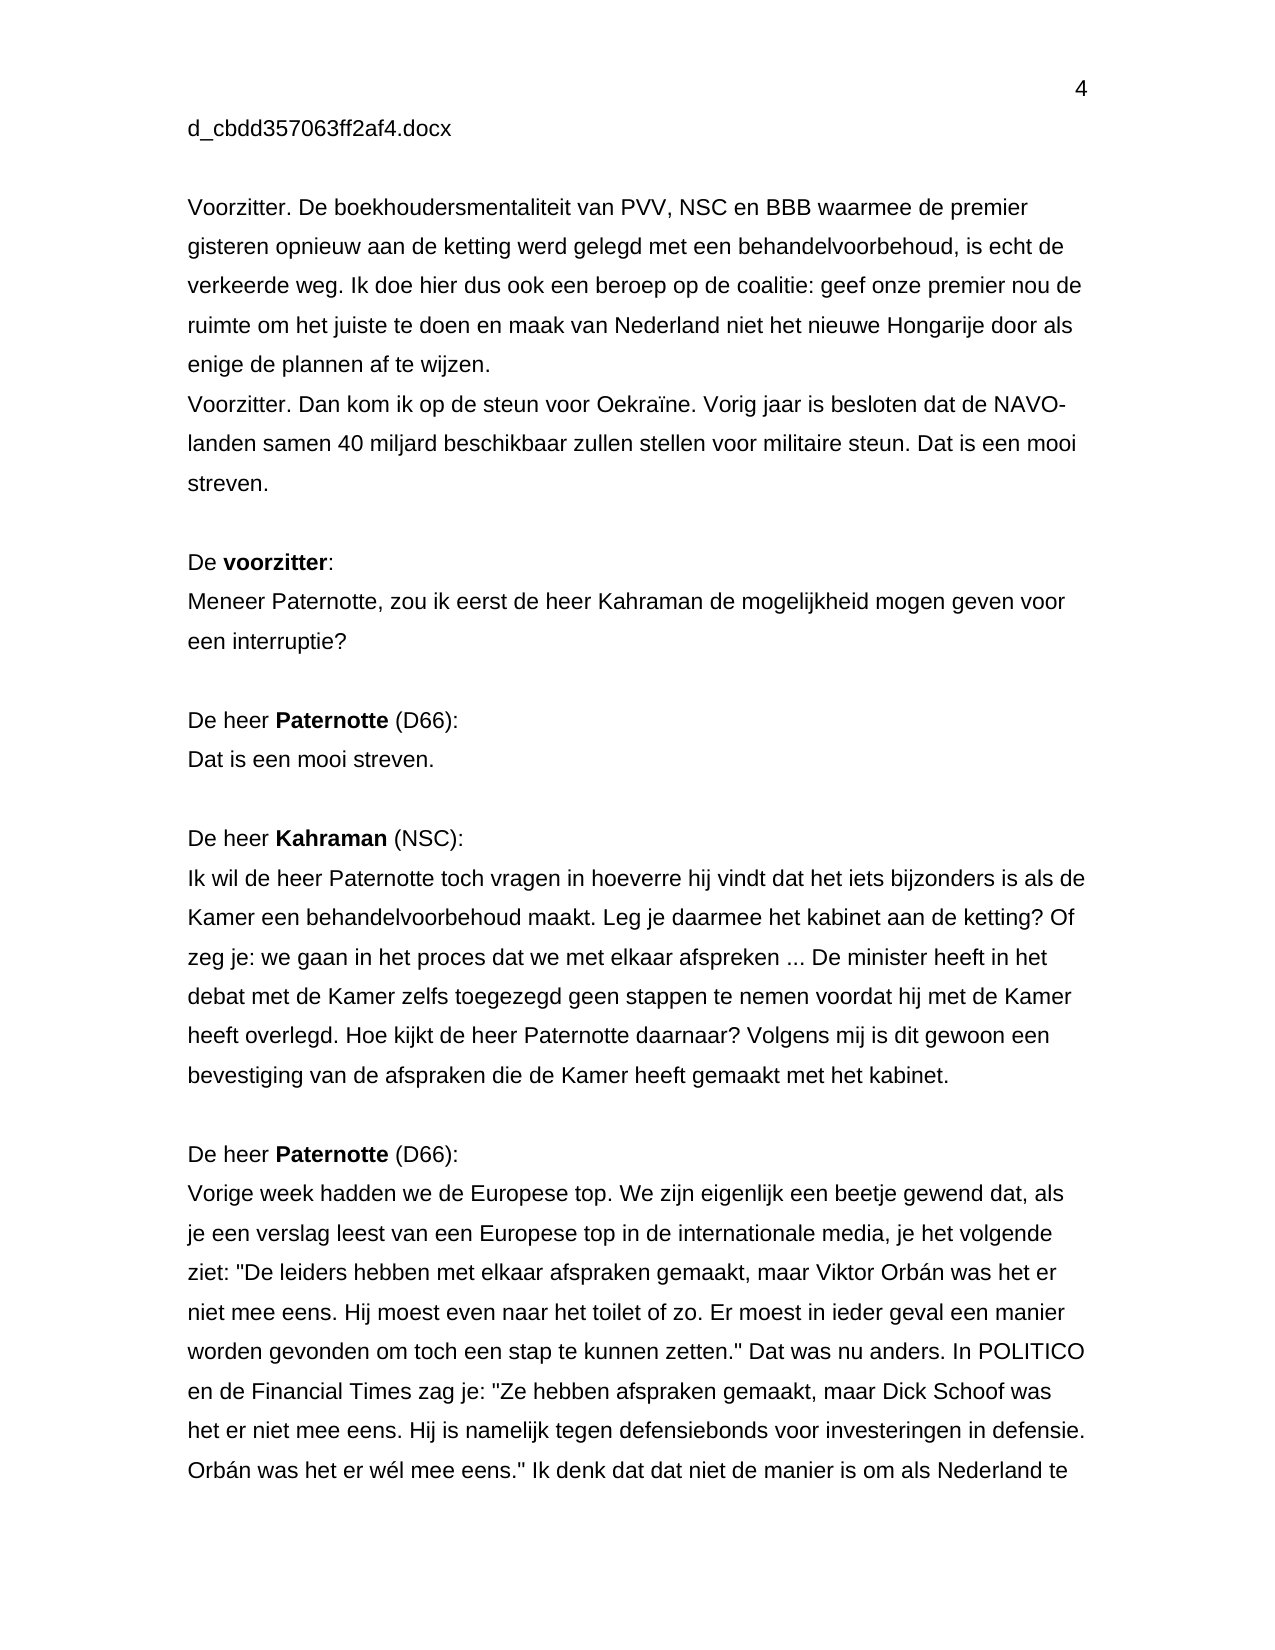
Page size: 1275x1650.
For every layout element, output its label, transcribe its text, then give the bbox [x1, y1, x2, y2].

text Voorzitter. De boekhoudersmentaliteit van PVV, NSC en BBB waarmee de premier gisteren opnieuw aan de ketting werd gelegd met een behandelvoorbehoud, is echt de verkeerde weg. Ik doe hier dus ook een beroep op de coalitie: geef onze premier nou de ruimte om het juiste te doen en maak van Nederland niet het nieuwe Hongarije door als enige de plannen af te wijzen. [187, 193, 1087, 378]
text De heer Paternotte (D66): [187, 707, 1087, 733]
text Meneer Paternotte, zou ik eerst de heer Kahraman de mogelijkheid mogen geven voor een interruptie? [187, 588, 1087, 654]
text De heer Paternotte (D66): [187, 1141, 1087, 1167]
text De heer Kahraman (NSC): [187, 825, 1087, 851]
text De voorzitter: [187, 549, 1087, 575]
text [187, 1180, 1087, 1483]
text Ik wil de heer Paternotte toch vragen in hoeverre hij vindt dat het iets bijzonders is als de Kamer een behandelvoorbehoud maakt. Leg je daarmee het kabinet aan de ketting? Of zeg je: we gaan in het proces dat we met elkaar afspreken ... De minister heeft in het debat met de Kamer zelfs toegezegd geen stappen te nemen voordat hij met de Kamer heeft overlegd. Hoe kijkt de heer Paternotte daarnaar? Volgens mij is dit gewoon een bevestiging van de afspraken die de Kamer heeft gemaakt met het kabinet. [187, 864, 1087, 1088]
text Voorzitter. Dan kom ik op de steun voor Oekraïne. Vorig jaar is besloten dat de NAVO-landen samen 40 miljard beschikbaar zullen stellen voor militaire steun. Dat is een mooi streven. [187, 391, 1087, 496]
text Dat is een mooi streven. [187, 746, 1087, 772]
